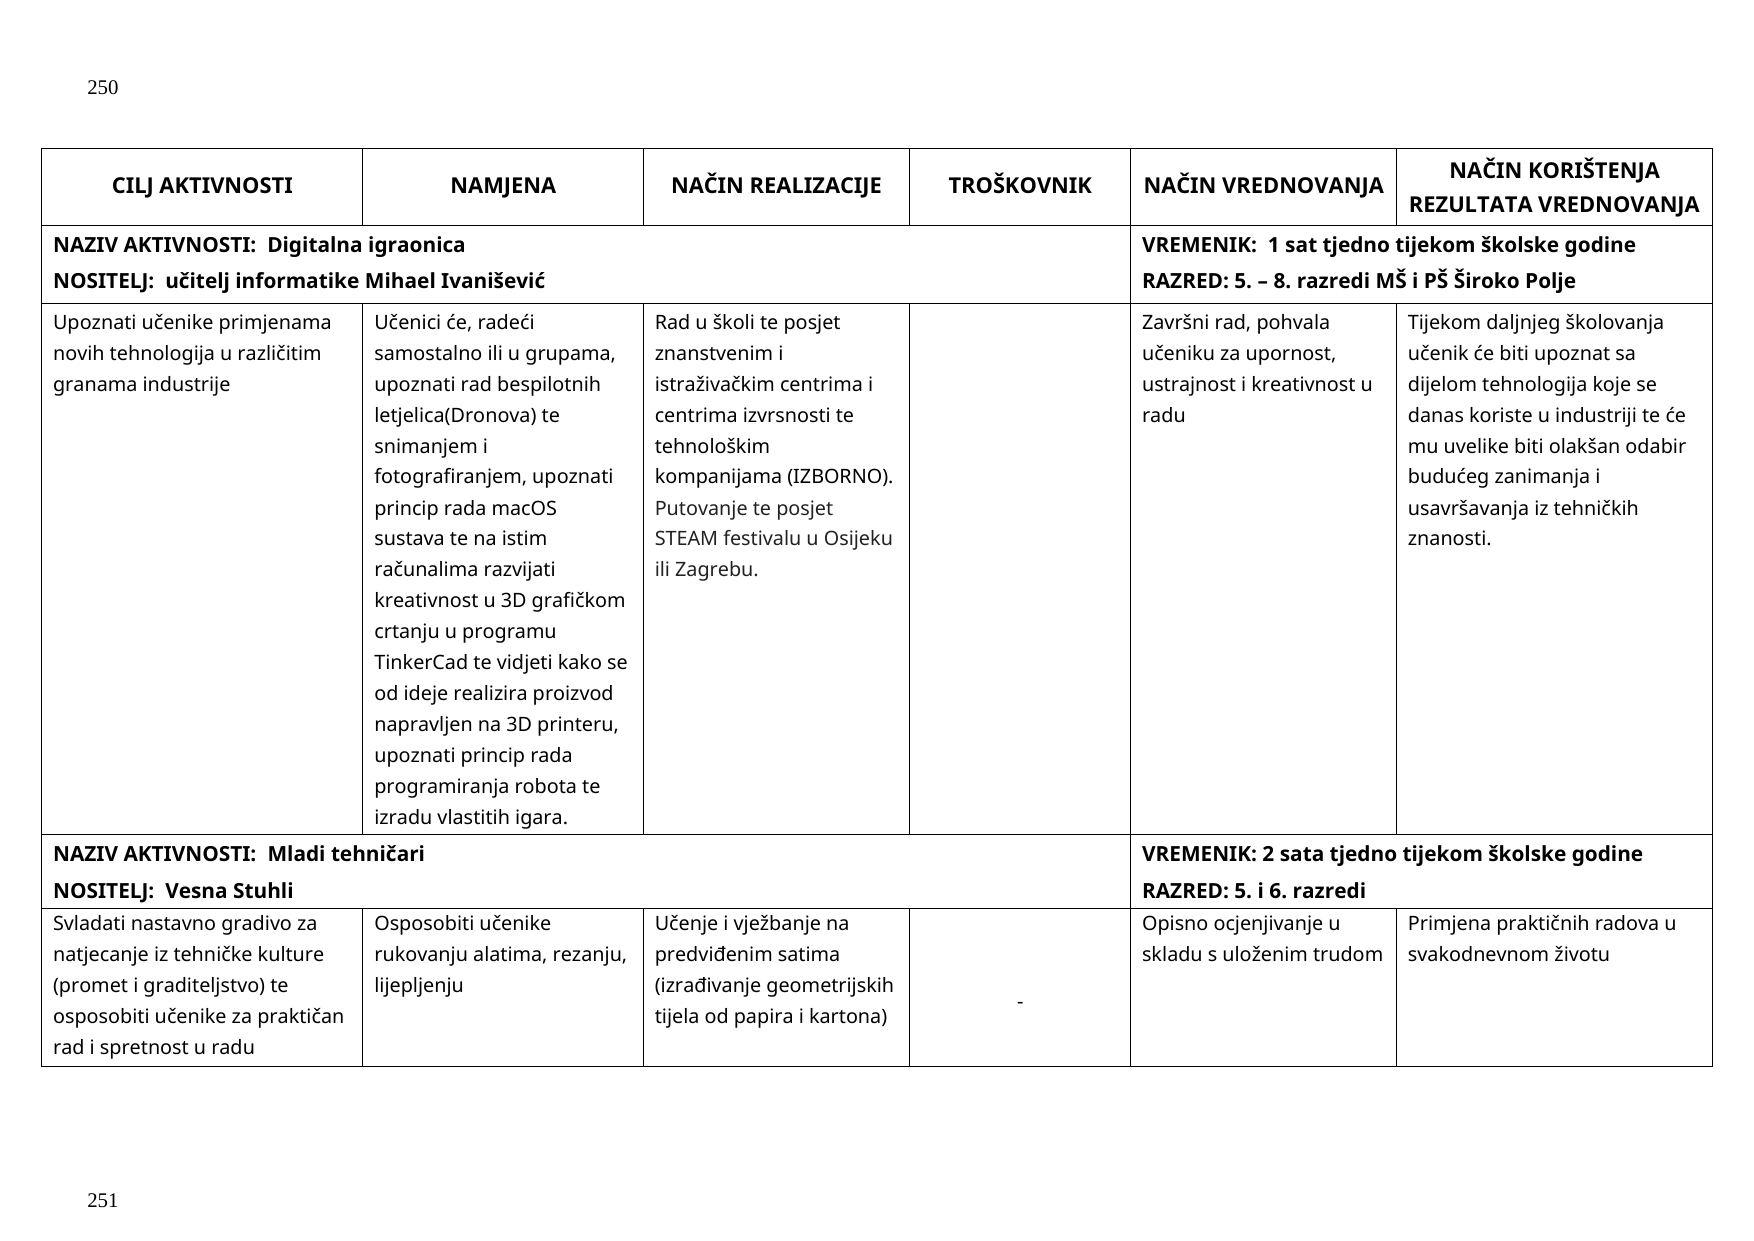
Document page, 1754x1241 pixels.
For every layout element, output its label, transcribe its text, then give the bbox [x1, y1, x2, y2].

table_cell - [910, 909, 1130, 1066]
table_header NAČIN KORIŠTENJA REZULTATA VREDNOVANJA [1397, 149, 1712, 224]
table_cell VREMENIK: 1 sat tjedno tijekom školske godine RAZRED: 5. – 8. razredi MŠ i PŠ Široko Polje [1131, 226, 1712, 303]
table_cell VREMENIK: 2 sata tjedno tijekom školske godine RAZRED: 5. i 6. razredi [1131, 835, 1712, 908]
table_cell [910, 304, 1130, 834]
table_header NAČIN REALIZACIJE [644, 149, 909, 224]
table_cell Osposobiti učenike rukovanju alatima, rezanju, lijepljenju [363, 909, 643, 1066]
table_cell Učenici će, radeći samostalno ili u grupama, upoznati rad bespilotnih letjelica(Dronova) te snimanjem i fotografiranjem, upoznati princip rada macOS sustava te na istim računalima razvijati kreativnost u 3D grafičkom crtanju u programu TinkerCad te vidjeti kako se od ideje realizira proizvod napravljen na 3D printeru, upoznati princip rada programiranja robota te izradu vlastitih igara. [363, 304, 643, 834]
table_cell Rad u školi te posjet znanstvenim i istraživačkim centrima i centrima izvrsnosti te tehnološkim kompanijama (IZBORNO). Putovanje te posjet STEAM festivalu u Osijeku ili Zagrebu. [644, 304, 909, 834]
table_cell Primjena praktičnih radova u svakodnevnom životu [1397, 909, 1712, 1066]
table_header NAČIN VREDNOVANJA [1131, 149, 1396, 224]
table_header TROŠKOVNIK [910, 149, 1130, 224]
table_cell Upoznati učenike primjenama novih tehnologija u različitim granama industrije [42, 304, 362, 834]
table_cell Tijekom daljnjeg školovanja učenik će biti upoznat sa dijelom tehnologija koje se danas koriste u industriji te će mu uvelike biti olakšan odabir budućeg zanimanja i usavršavanja iz tehničkih znanosti. [1397, 304, 1712, 834]
table_cell NAZIV AKTIVNOSTI: Mladi tehničari NOSITELJ: Vesna Stuhli [42, 835, 1130, 908]
table_cell Završni rad, pohvala učeniku za upornost, ustrajnost i kreativnost u radu [1131, 304, 1396, 834]
table_header CILJ AKTIVNOSTI [42, 149, 362, 224]
table_header NAMJENA [363, 149, 643, 224]
table_cell Opisno ocjenjivanje u skladu s uloženim trudom [1131, 909, 1396, 1066]
table_cell Učenje i vježbanje na predviđenim satima (izrađivanje geometrijskih tijela od papira i kartona) [644, 909, 909, 1066]
table_cell Svladati nastavno gradivo za natjecanje iz tehničke kulture (promet i graditeljstvo) te osposobiti učenike za praktičan rad i spretnost u radu [42, 909, 362, 1066]
table_cell NAZIV AKTIVNOSTI: Digitalna igraonica NOSITELJ: učitelj informatike Mihael Ivanišević [42, 226, 1130, 303]
